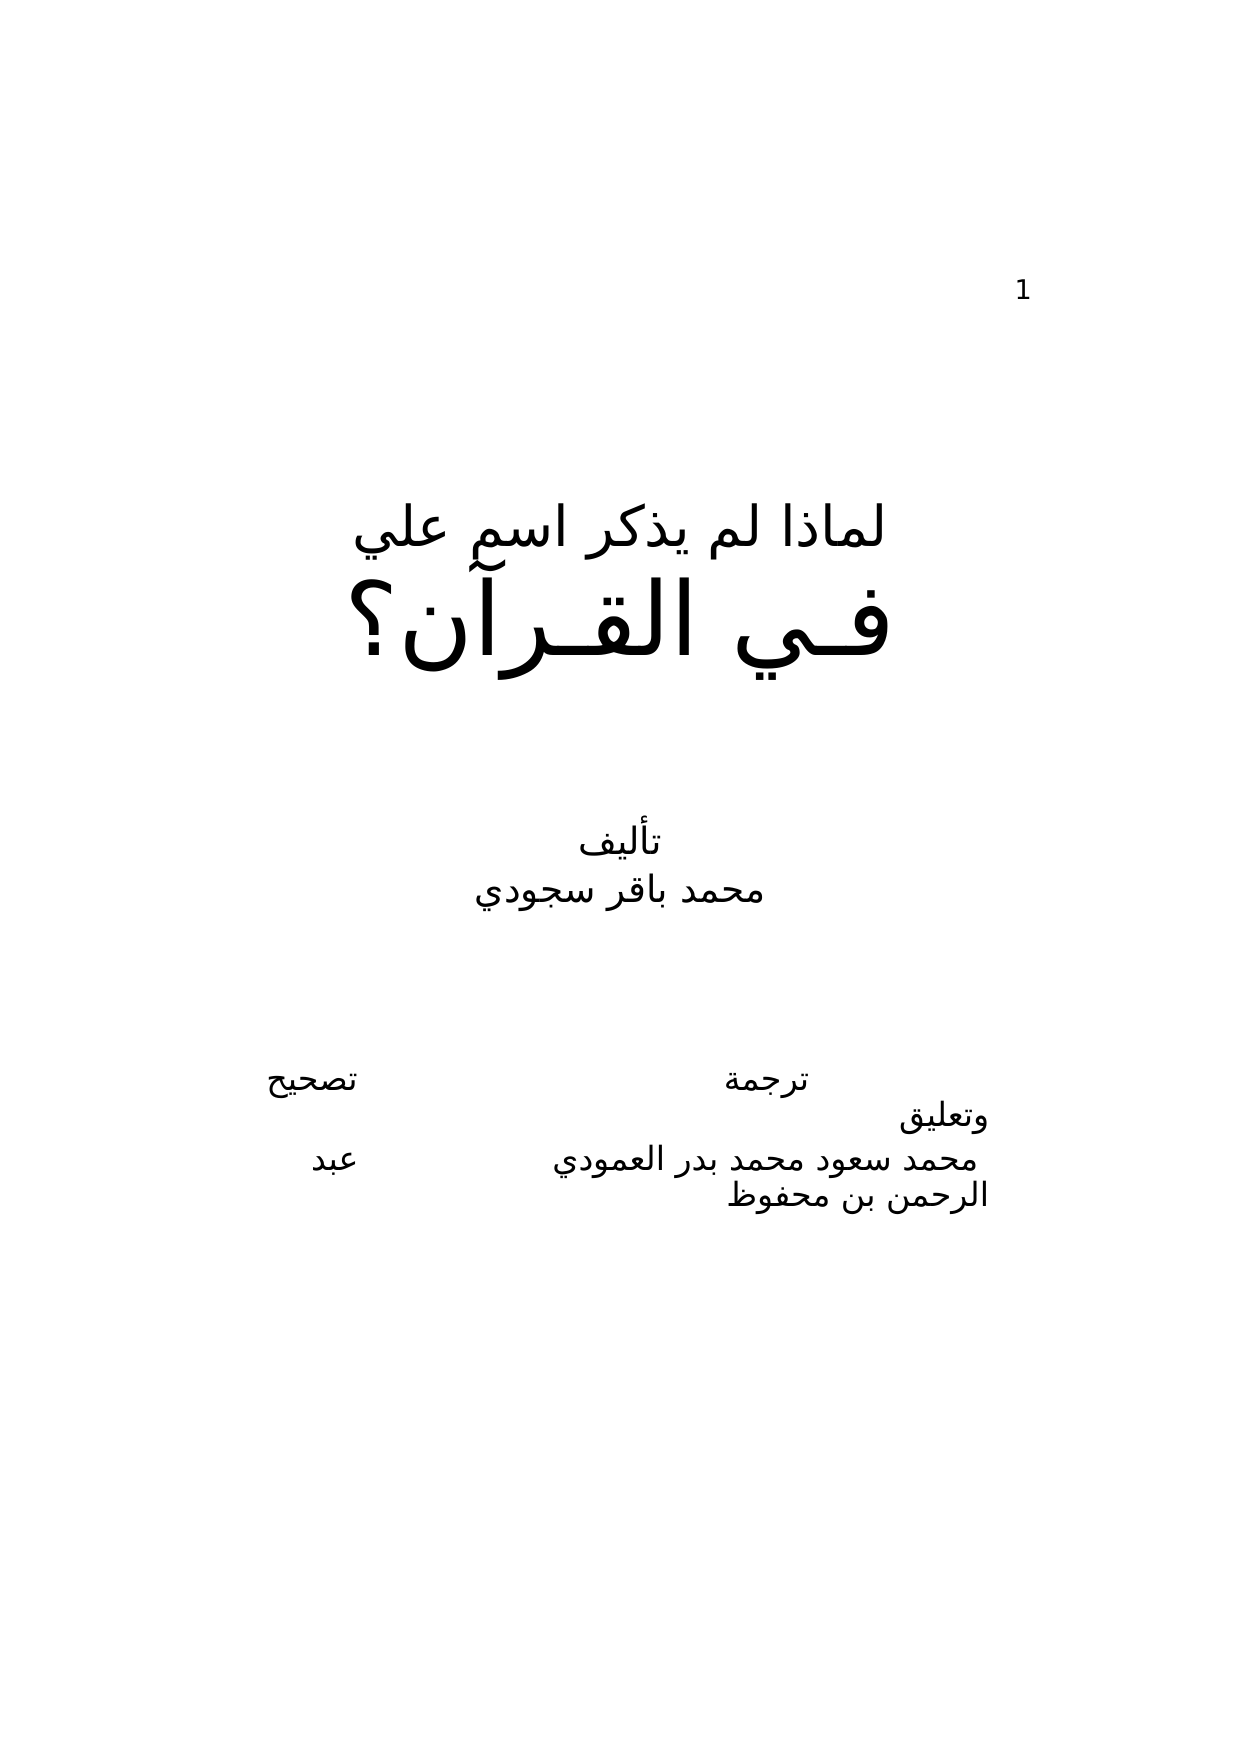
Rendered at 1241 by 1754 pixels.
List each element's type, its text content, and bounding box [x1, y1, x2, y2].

text محمد باقر سجودي [251, 869, 989, 911]
text تأليف [251, 822, 989, 863]
text ترجمة تصحيح وتعليق [251, 1061, 989, 1134]
subtitle لماذا لم يذكر اسم علي [251, 496, 989, 558]
text محمد سعود محمد بدر العمودي عبد الرحمن بن محفوظ [251, 1141, 989, 1214]
subtitle فـي القـرآن؟ [251, 565, 989, 678]
